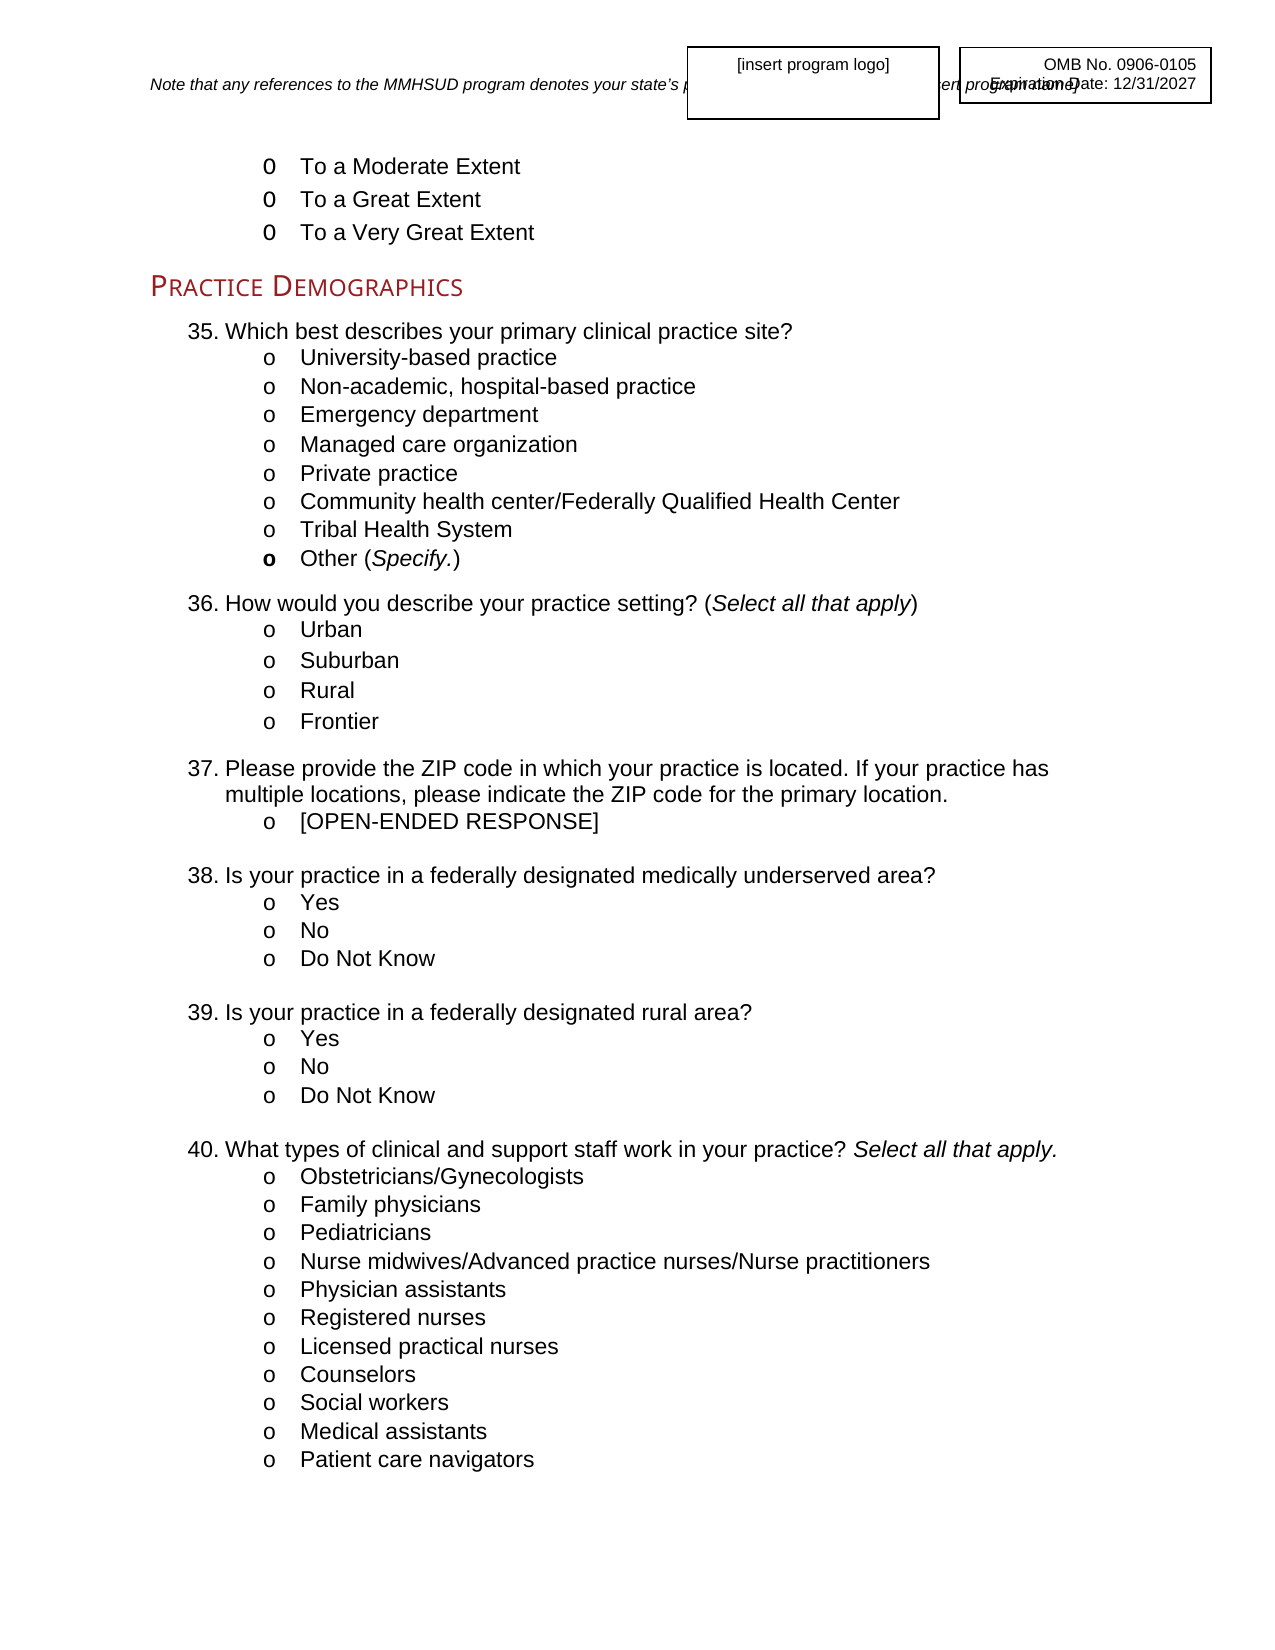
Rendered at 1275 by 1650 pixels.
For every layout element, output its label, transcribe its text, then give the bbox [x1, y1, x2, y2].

list Urban [262, 616, 1125, 644]
list Non-academic, hospital-based practice [262, 373, 1125, 401]
list Do Not Know [262, 945, 1125, 974]
list Pediatricians [262, 1219, 1125, 1248]
list Is your practice in a federally designated medically underserved area? [187, 862, 1125, 889]
list Tribal Health System [262, 516, 1125, 545]
list No [262, 917, 1125, 945]
list Which best describes your primary clinical practice site? [187, 318, 1125, 344]
list To a Moderate Extent [262, 150, 1125, 183]
list Emergency department [262, 401, 1125, 429]
list [OPEN-ENDED RESPONSE] [262, 808, 1125, 836]
list Suburban [262, 647, 1125, 675]
list University-based practice [262, 344, 1125, 373]
list Obstetricians/Gynecologists [262, 1163, 1125, 1191]
list Licensed practical nurses [262, 1333, 1125, 1361]
list Managed care organization [262, 431, 1125, 460]
list Nurse midwives/Advanced practice nurses/Nurse practitioners [262, 1248, 1125, 1276]
list Family physicians [262, 1191, 1125, 1219]
list Frontier [262, 708, 1125, 736]
list Physician assistants [262, 1276, 1125, 1304]
list Private practice [262, 460, 1125, 488]
list To a Very Great Extent [262, 216, 1125, 249]
list Rural [262, 677, 1125, 706]
list Community health center/Federally Qualified Health Center [262, 488, 1125, 516]
list Patient care navigators [262, 1446, 1125, 1474]
list No [262, 1053, 1125, 1082]
list Other (Specify.) [262, 545, 1125, 573]
list Yes [262, 1025, 1125, 1053]
list Yes [262, 889, 1125, 917]
list To a Great Extent [262, 183, 1125, 216]
list Do Not Know [262, 1082, 1125, 1110]
list Registered nurses [262, 1304, 1125, 1333]
list What types of clinical and support staff work in your practice? Select all that apply. [187, 1136, 1125, 1163]
list Please provide the ZIP code in which your practice is located. If your practice has multiple locations, please indicate the ZIP code for the primary location. [187, 755, 1125, 808]
list Counselors [262, 1361, 1125, 1389]
list How would you describe your practice setting? (Select all that apply) [187, 590, 1125, 616]
list Social workers [262, 1389, 1125, 1418]
list Is your practice in a federally designated rural area? [187, 999, 1125, 1025]
text Practice Demographics [150, 266, 1125, 305]
list Medical assistants [262, 1418, 1125, 1446]
